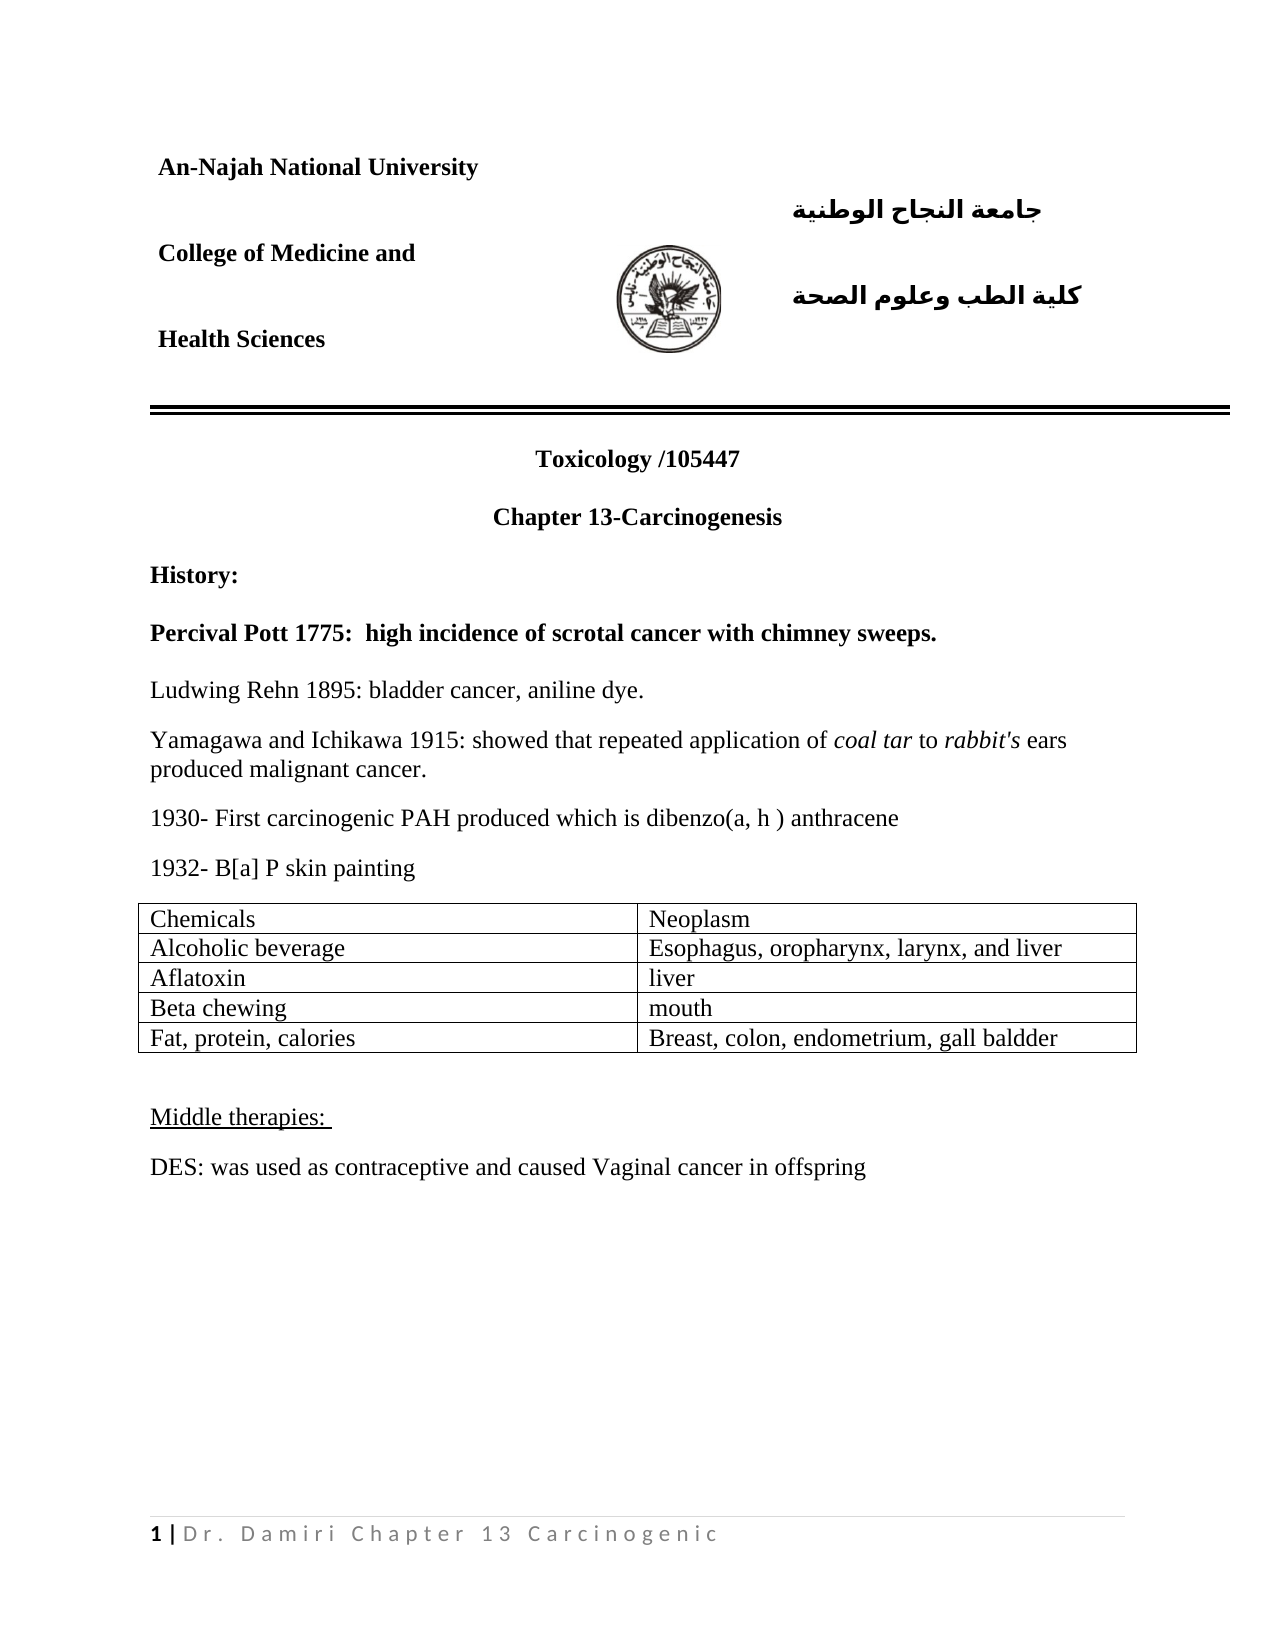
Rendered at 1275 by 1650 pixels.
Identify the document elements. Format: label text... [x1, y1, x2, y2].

text DES: was used as contraceptive and caused Vaginal cancer in offspring [150, 1152, 1125, 1181]
table_header جامعة النجاح الوطنية كلية الطب وعلوم الصحة [784, 150, 1230, 405]
table_cell Esophagus, oropharynx, larynx, and liver [638, 934, 1136, 962]
table_header [609, 150, 783, 405]
table_cell Aflatoxin [139, 963, 637, 992]
table_cell Fat, protein, calories [139, 1023, 637, 1052]
picture [616, 245, 722, 353]
text Ludwing Rehn 1895: bladder cancer, aniline dye. [150, 676, 1125, 704]
table_cell liver [638, 963, 1136, 992]
text 1932- B[a] P skin painting [150, 853, 1125, 882]
text Middle therapies: [150, 1102, 1125, 1131]
text Yamagawa and Ichikawa 1915: showed that repeated application of coal tar to rabbit's ears produced malignant cancer. [150, 725, 1125, 783]
table_header Chemicals [139, 904, 637, 932]
text Toxicology /105447 [150, 444, 1125, 473]
text History: [150, 560, 1125, 588]
table_header An-Najah National University College of Medicine and Health Sciences [150, 150, 609, 405]
table_cell Breast, colon, endometrium, gall baldder [638, 1023, 1136, 1052]
text Percival Pott 1775: high incidence of scrotal cancer with chimney sweeps. [150, 618, 1125, 646]
table_cell Beta chewing [139, 993, 637, 1022]
text Chapter 13-Carcinogenesis [150, 502, 1125, 531]
table_cell Alcoholic beverage [139, 934, 637, 962]
table_cell mouth [638, 993, 1136, 1022]
text 1930- First carcinogenic PAH produced which is dibenzo(a, h ) anthracene [150, 803, 1125, 832]
table_header Neoplasm [638, 904, 1136, 932]
